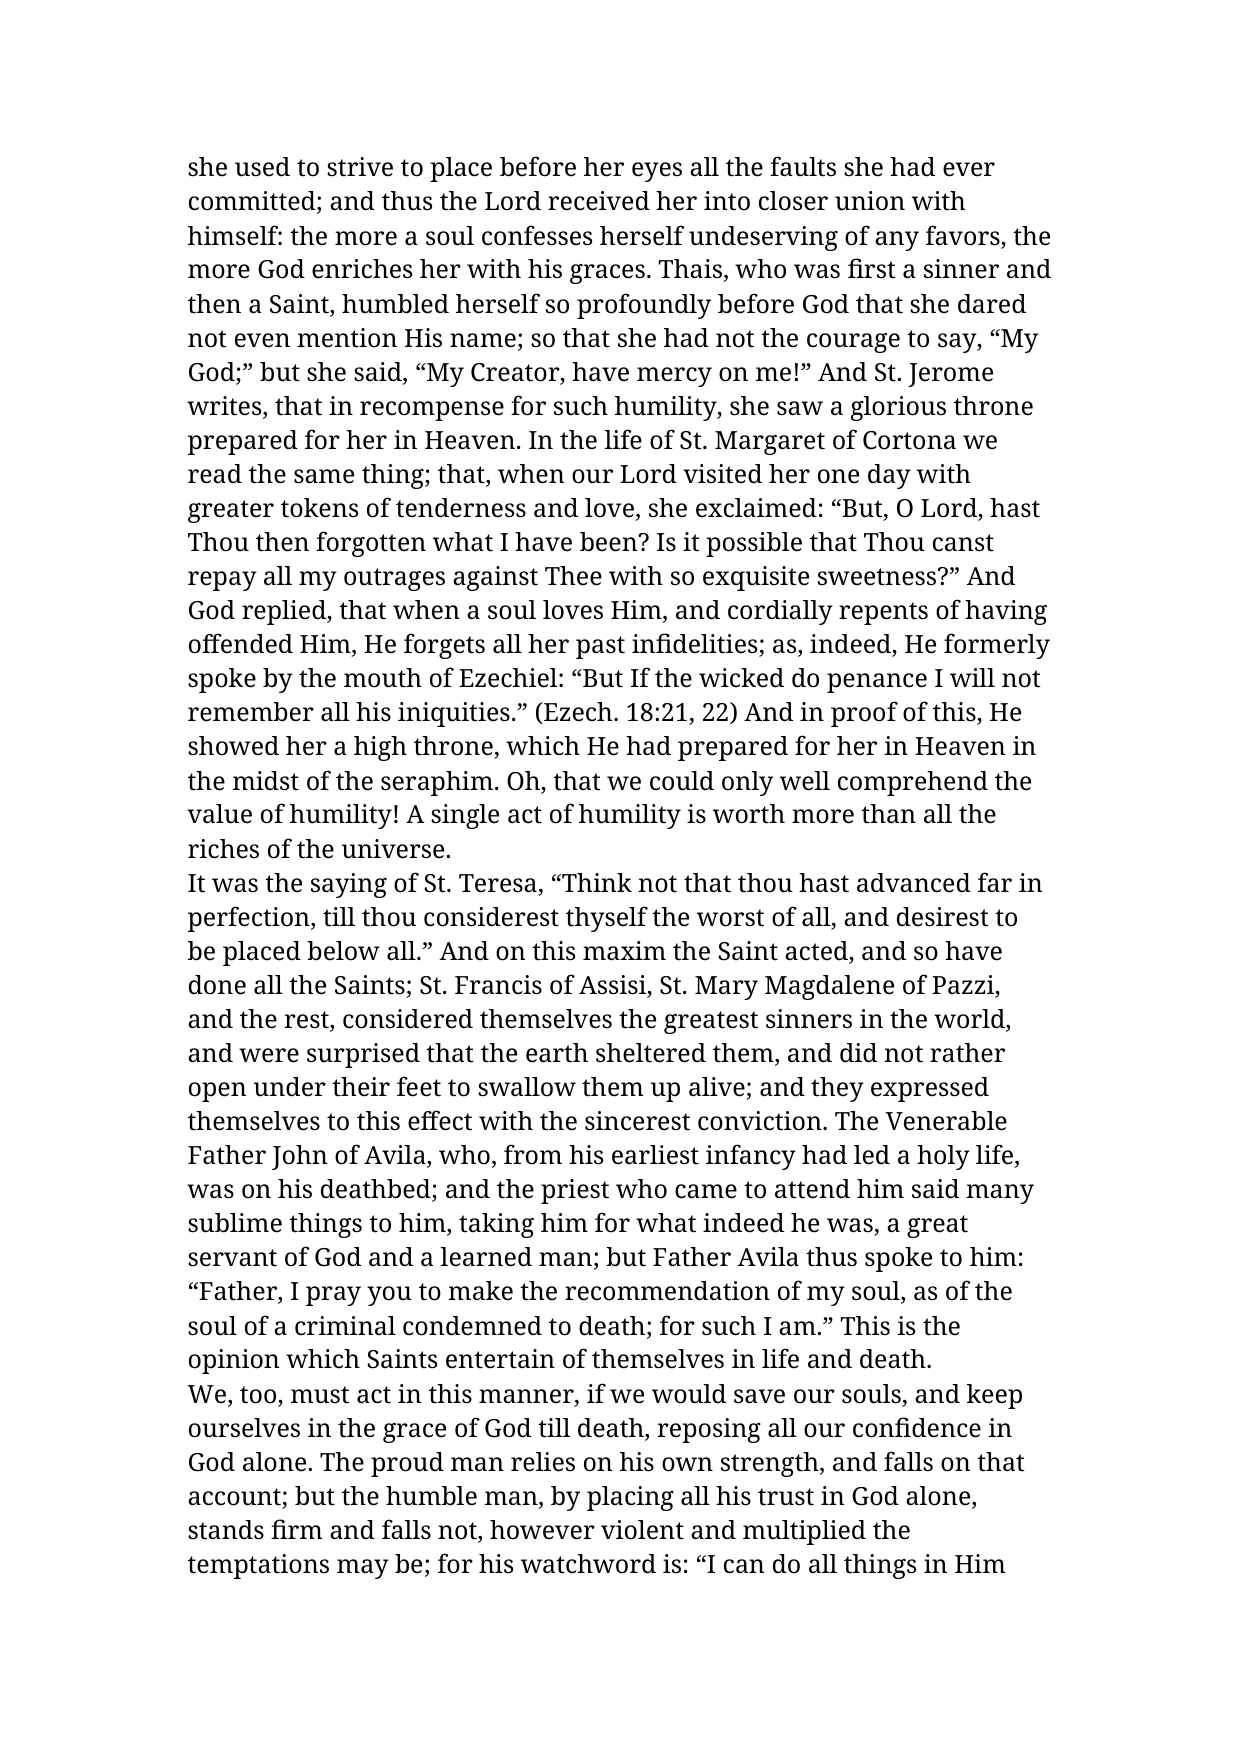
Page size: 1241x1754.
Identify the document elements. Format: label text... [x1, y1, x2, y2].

text It was the saying of St. Teresa, “Think not that thou hast advanced far in perfection, till thou considerest thyself the worst of all, and desirest to be placed below all.” And on this maxim the Saint acted, and so have done all the Saints; St. Francis of Assisi, St. Mary Magdalene of Pazzi, and the rest, considered themselves the greatest sinners in the world, and were surprised that the earth sheltered them, and did not rather open under their feet to swallow them up alive; and they expressed themselves to this effect with the sincerest conviction. The Venerable Father John of Avila, who, from his earliest infancy had led a holy life, was on his deathbed; and the priest who came to attend him said many sublime things to him, taking him for what indeed he was, a great servant of God and a learned man; but Father Avila thus spoke to him: “Father, I pray you to make the recommendation of my soul, as of the soul of a criminal condemned to death; for such I am.” This is the opinion which Saints entertain of themselves in life and death. [187, 865, 1053, 1376]
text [187, 1376, 1053, 1581]
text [187, 150, 1053, 865]
